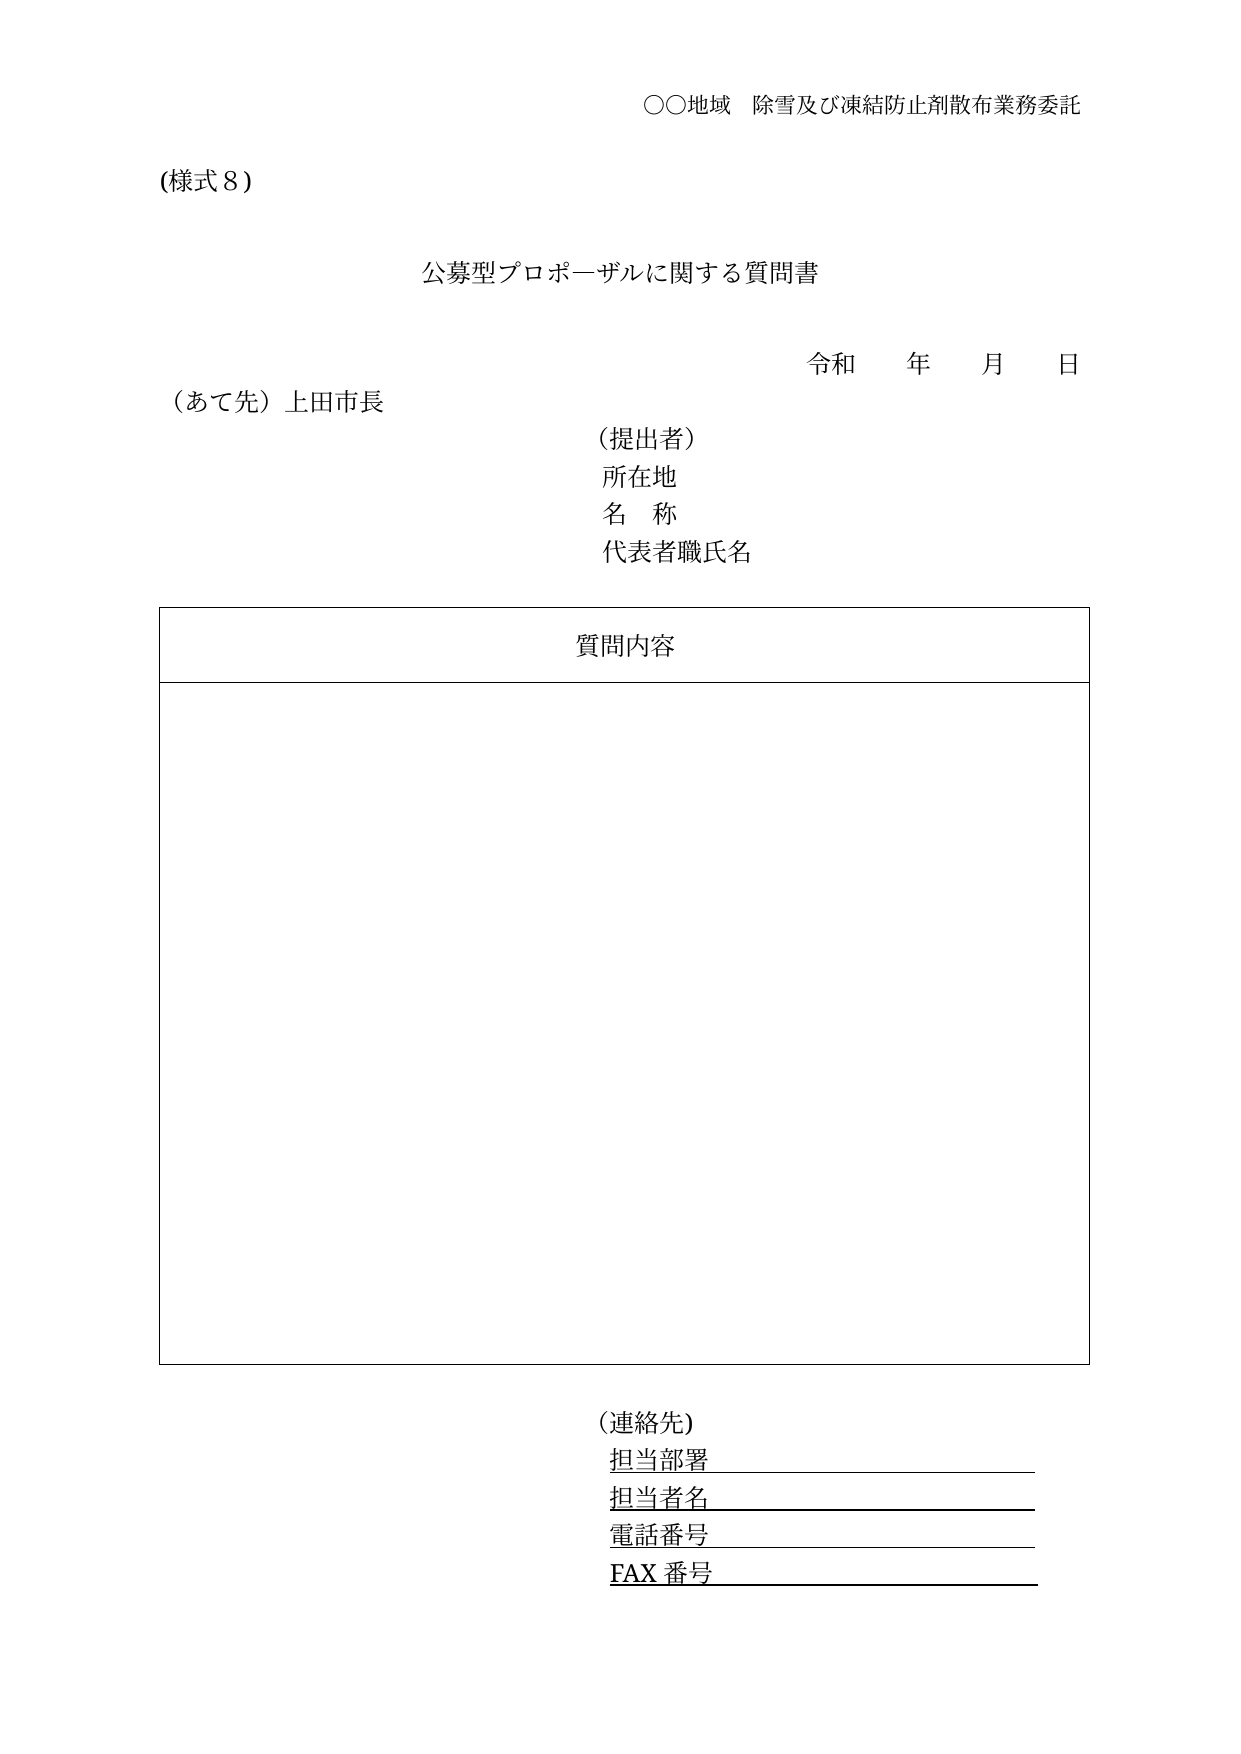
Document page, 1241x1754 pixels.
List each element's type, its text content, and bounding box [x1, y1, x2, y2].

text 電話番号 [159, 1515, 1081, 1552]
text （連絡先) [159, 1402, 1081, 1440]
text 担当者名 [159, 1477, 1081, 1515]
text 所在地 [602, 457, 1081, 494]
text 担当部署 [159, 1440, 1081, 1477]
text 公募型プロポ―ザルに関する質問書 [159, 252, 1081, 290]
table_cell [160, 683, 1089, 1364]
text 令和 年 月 日 [159, 344, 1081, 382]
table_header 質問内容 [160, 608, 1089, 682]
text (様式８) [159, 161, 1081, 198]
text （提出者） [159, 419, 1081, 457]
text 名 称 [602, 494, 1081, 532]
text FAX 番号 [159, 1552, 1081, 1590]
text 代表者職氏名 [602, 532, 1081, 569]
text （あて先）上田市長 [159, 382, 1081, 419]
